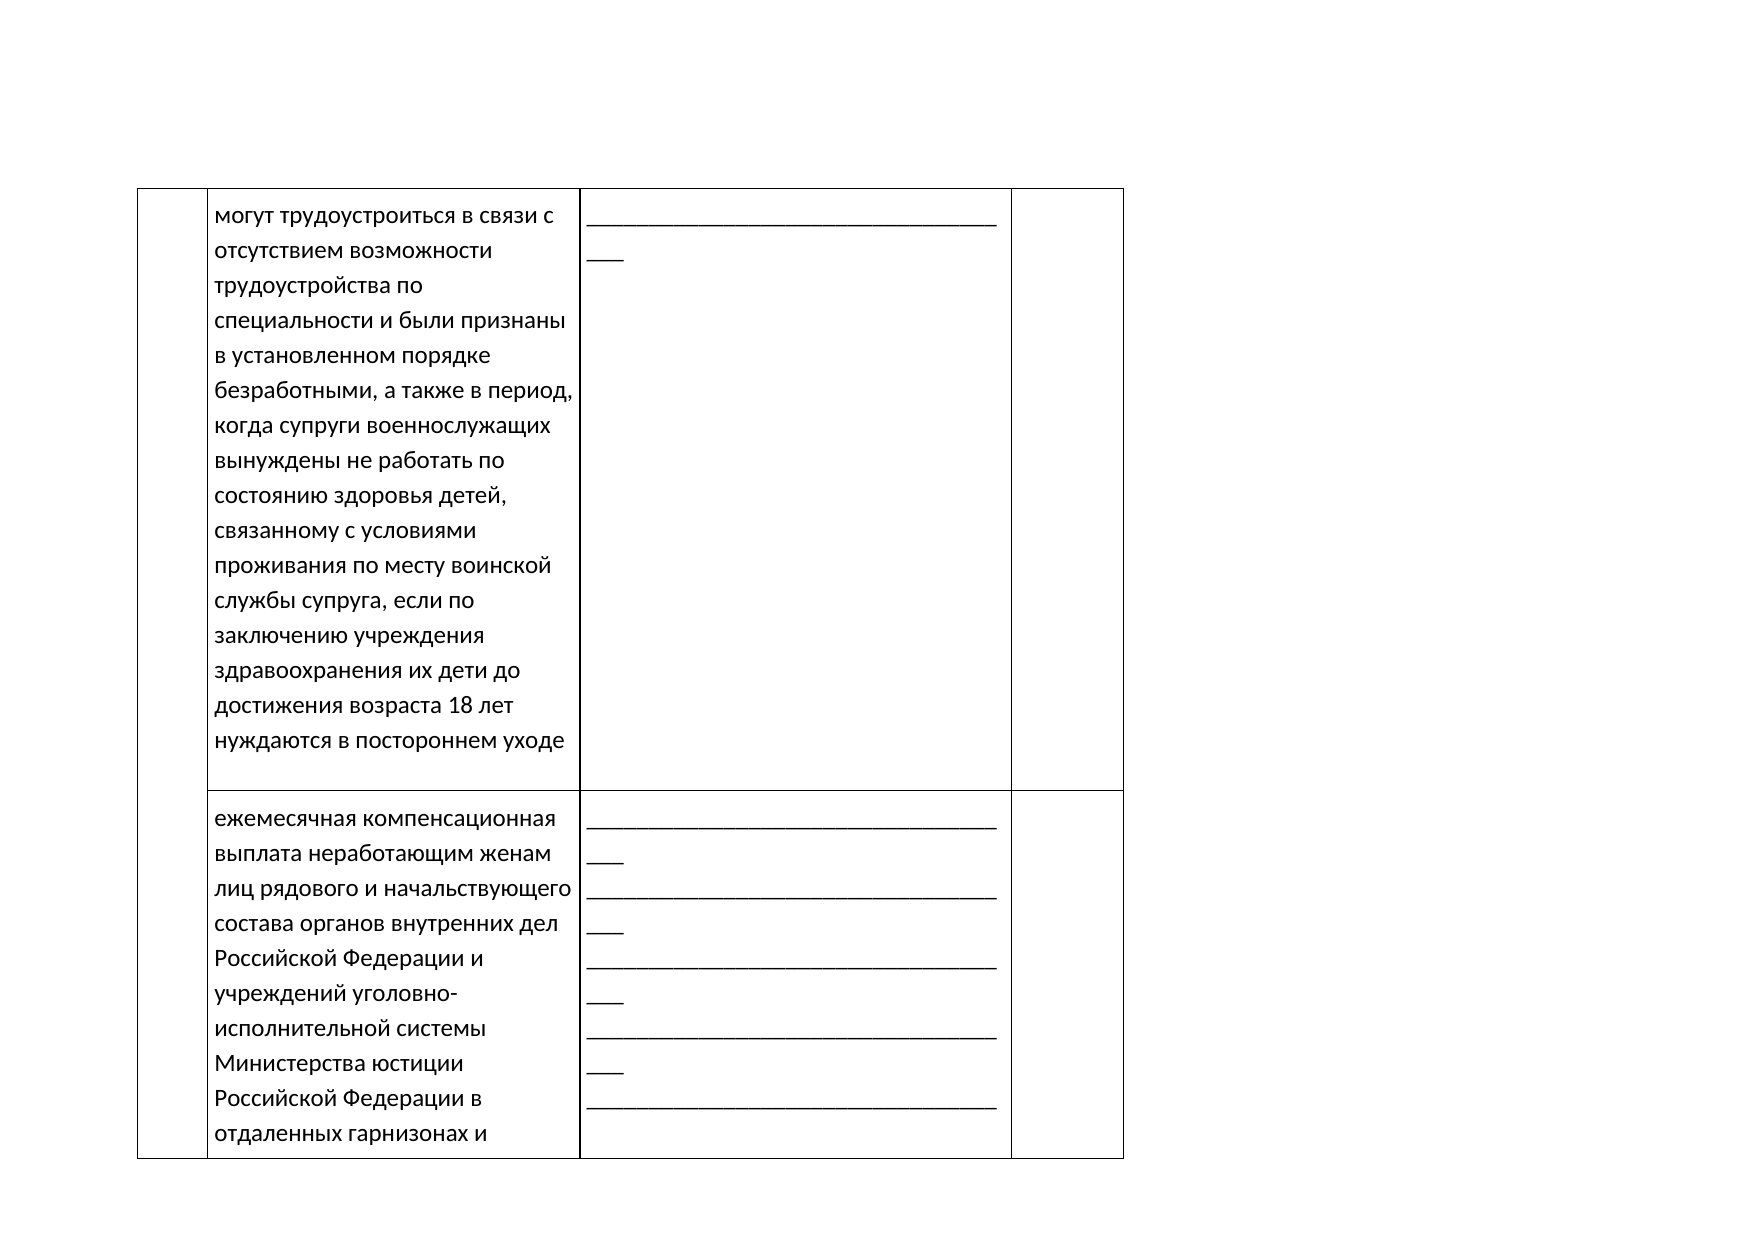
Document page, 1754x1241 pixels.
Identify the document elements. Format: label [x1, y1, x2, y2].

table_cell [581, 189, 1011, 790]
table_cell [581, 791, 1011, 1158]
table_cell [208, 791, 579, 1158]
table_cell [1012, 189, 1123, 790]
table_cell [208, 189, 579, 790]
table_cell [1012, 791, 1123, 1158]
